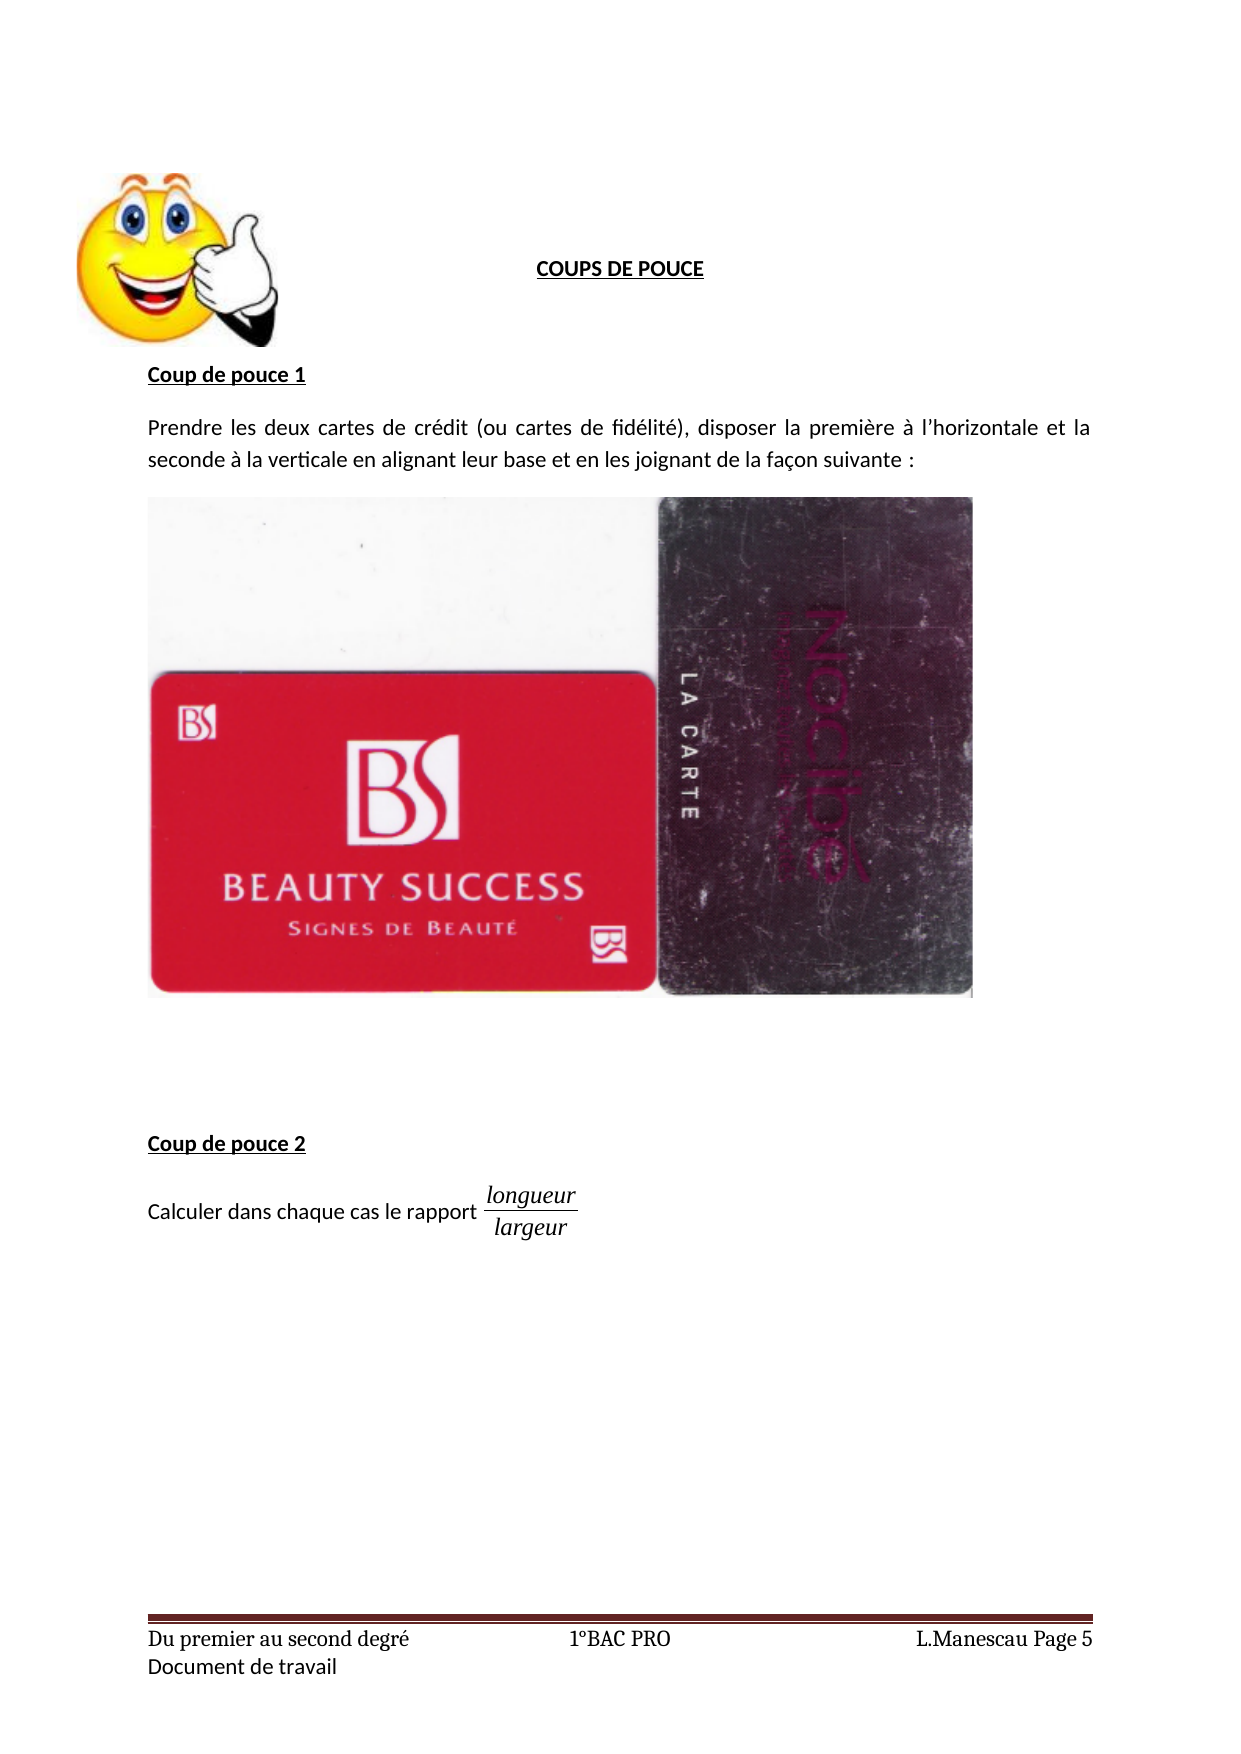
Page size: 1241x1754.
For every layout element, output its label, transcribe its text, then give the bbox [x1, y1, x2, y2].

text Coup de pouce 2 [148, 1129, 1093, 1157]
text Prendre les deux cartes de crédit (ou cartes de fidélité), disposer la première à l’horizontale et la seconde à la verticale en alignant leur base et en les joignant de la façon suivante : [148, 413, 1093, 473]
text Calculer dans chaque cas le rapport [148, 1182, 1093, 1241]
picture [76, 173, 279, 347]
text COUPS DE POUCE [148, 254, 1093, 282]
picture [147, 497, 973, 998]
text Coup de pouce 1 [148, 360, 1093, 388]
